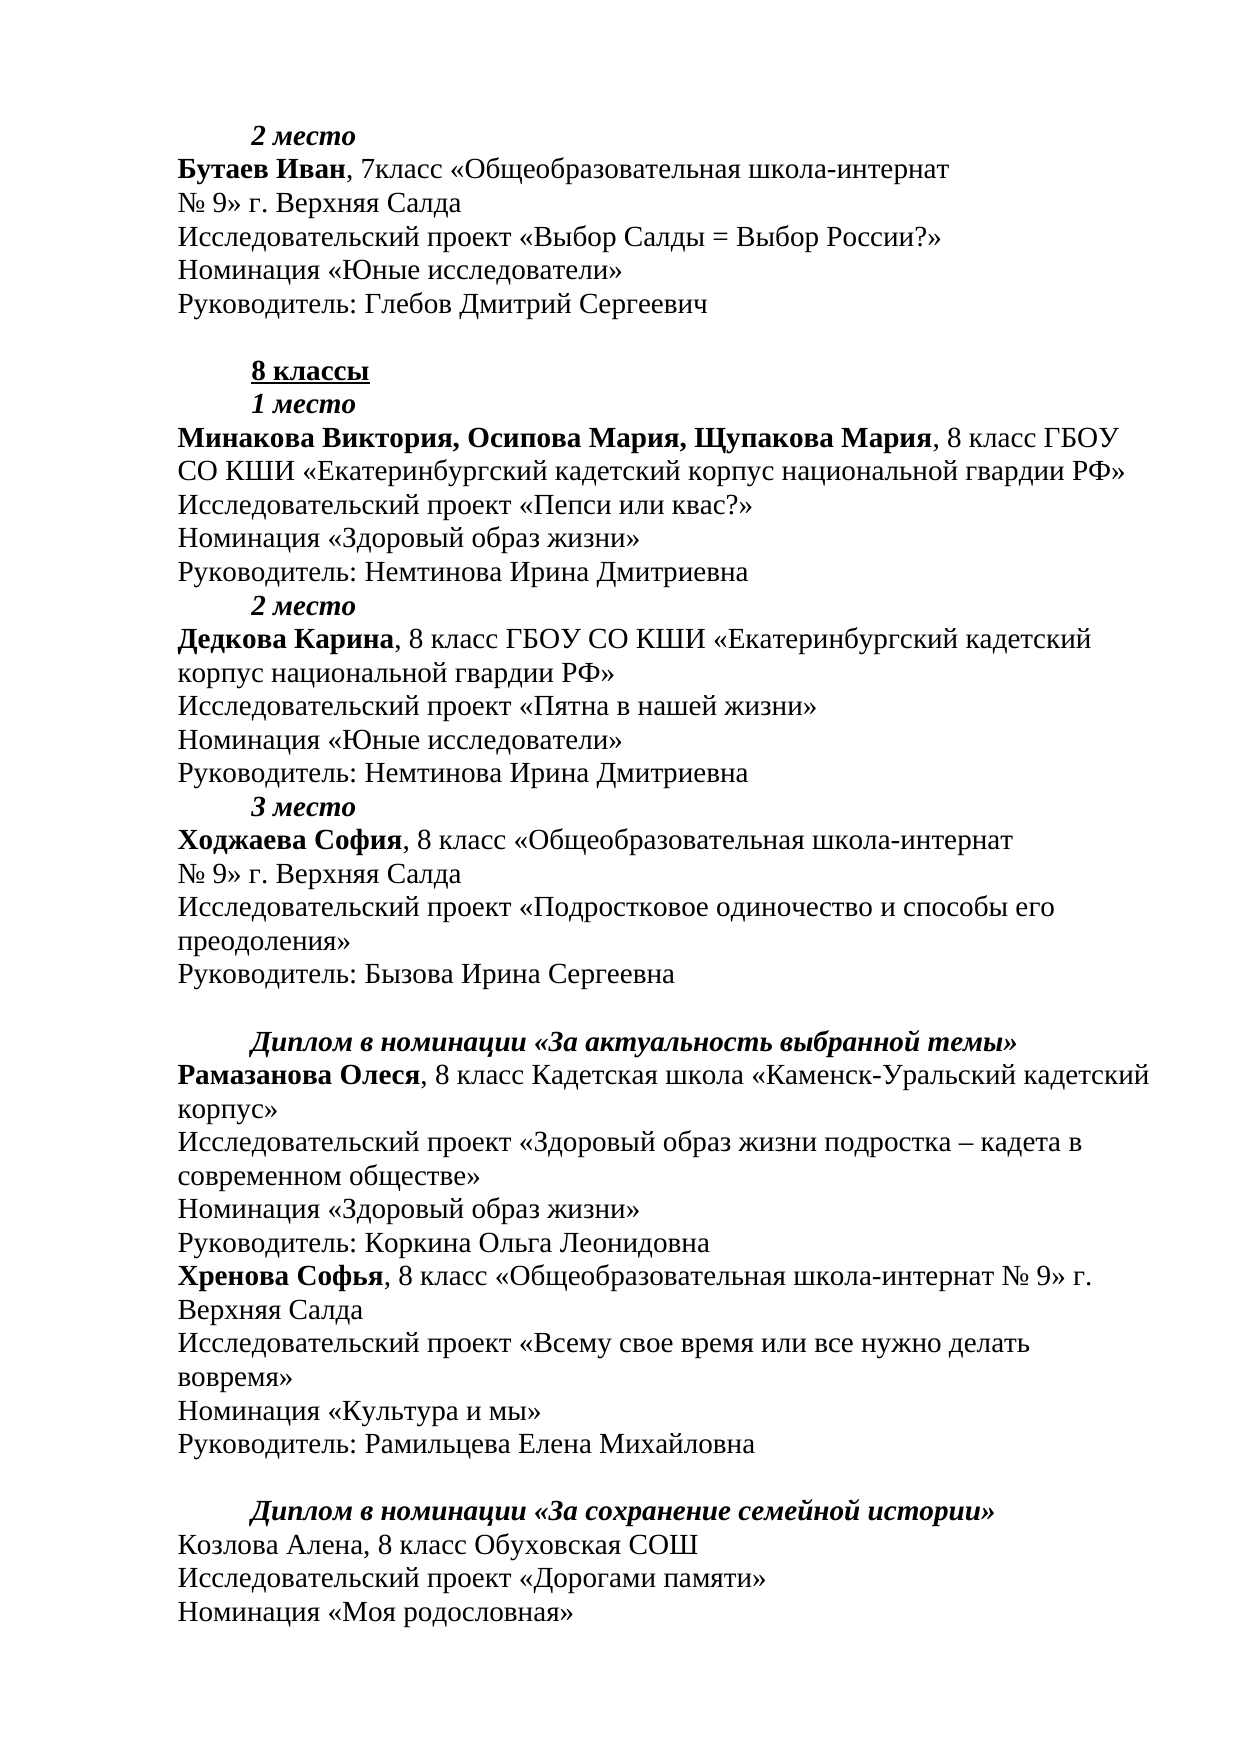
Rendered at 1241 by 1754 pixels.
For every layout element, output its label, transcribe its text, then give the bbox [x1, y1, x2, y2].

text Дедкова Карина, 8 класс ГБОУ СО КШИ «Екатеринбургский кадетский корпус национальной гвардии РФ» [177, 621, 1152, 688]
text Минакова Виктория, Осипова Мария, Щупакова Мария, 8 класс ГБОУ СО КШИ «Екатеринбургский кадетский корпус национальной гвардии РФ» [177, 420, 1152, 487]
text Руководитель: Бызова Ирина Сергеевна [177, 957, 1152, 990]
list 1 место [177, 386, 1152, 420]
list 3 место [177, 789, 1152, 822]
list Козлова Алена, 8 класс Обуховская СОШ [177, 1527, 1152, 1560]
text Руководитель: Немтинова Ирина Дмитриевна [177, 755, 1152, 789]
text Бутаев Иван, 7класс «Общеобразовательная школа-интернат [177, 152, 1152, 185]
list 2 место [177, 118, 1152, 152]
list 2 место [177, 588, 1152, 621]
text Исследовательский проект «Пятна в нашей жизни» [177, 688, 1152, 722]
text Руководитель: Глебов Дмитрий Сергеевич [177, 286, 1152, 319]
text Рамазанова Олеся, 8 класс Кадетская школа «Каменск-Уральский кадетский корпус» [177, 1057, 1152, 1124]
text Исследовательский проект «Всему свое время или все нужно делать вовремя» [177, 1326, 1152, 1393]
list Диплом в номинации «За актуальность выбранной темы» [177, 1024, 1152, 1057]
list Диплом в номинации «За сохранение семейной истории» [177, 1493, 1152, 1527]
text Ходжаева София, 8 класс «Общеобразовательная школа-интернат [177, 822, 1152, 856]
text Исследовательский проект «Здоровый образ жизни подростка – кадета в современном обществе» [177, 1124, 1152, 1191]
text Хренова Софья, 8 класс «Общеобразовательная школа-интернат № 9» г. Верхняя Салда [177, 1258, 1152, 1326]
text Номинация «Здоровый образ жизни» [177, 1191, 1152, 1225]
text № 9» г. Верхняя Салда [177, 856, 1152, 889]
list 8 классы [177, 353, 1152, 386]
text Исследовательский проект «Подростковое одиночество и способы его преодоления» [177, 889, 1152, 957]
text Руководитель: Немтинова Ирина Дмитриевна [177, 554, 1152, 588]
text № 9» г. Верхняя Салда [177, 185, 1152, 219]
list Номинация «Моя родословная» [177, 1594, 1152, 1627]
text Номинация «Юные исследователи» [177, 252, 1152, 286]
text Руководитель: Рамильцева Елена Михайловна [177, 1426, 1152, 1460]
text Номинация «Культура и мы» [177, 1393, 1152, 1426]
text Руководитель: Коркина Ольга Леонидовна [177, 1225, 1152, 1258]
text Исследовательский проект «Выбор Салды = Выбор России?» [177, 219, 1152, 252]
text Номинация «Юные исследователи» [177, 722, 1152, 755]
text Исследовательский проект «Пепси или квас?» [177, 487, 1152, 521]
text Номинация «Здоровый образ жизни» [177, 521, 1152, 554]
list Исследовательский проект «Дорогами памяти» [177, 1560, 1152, 1594]
